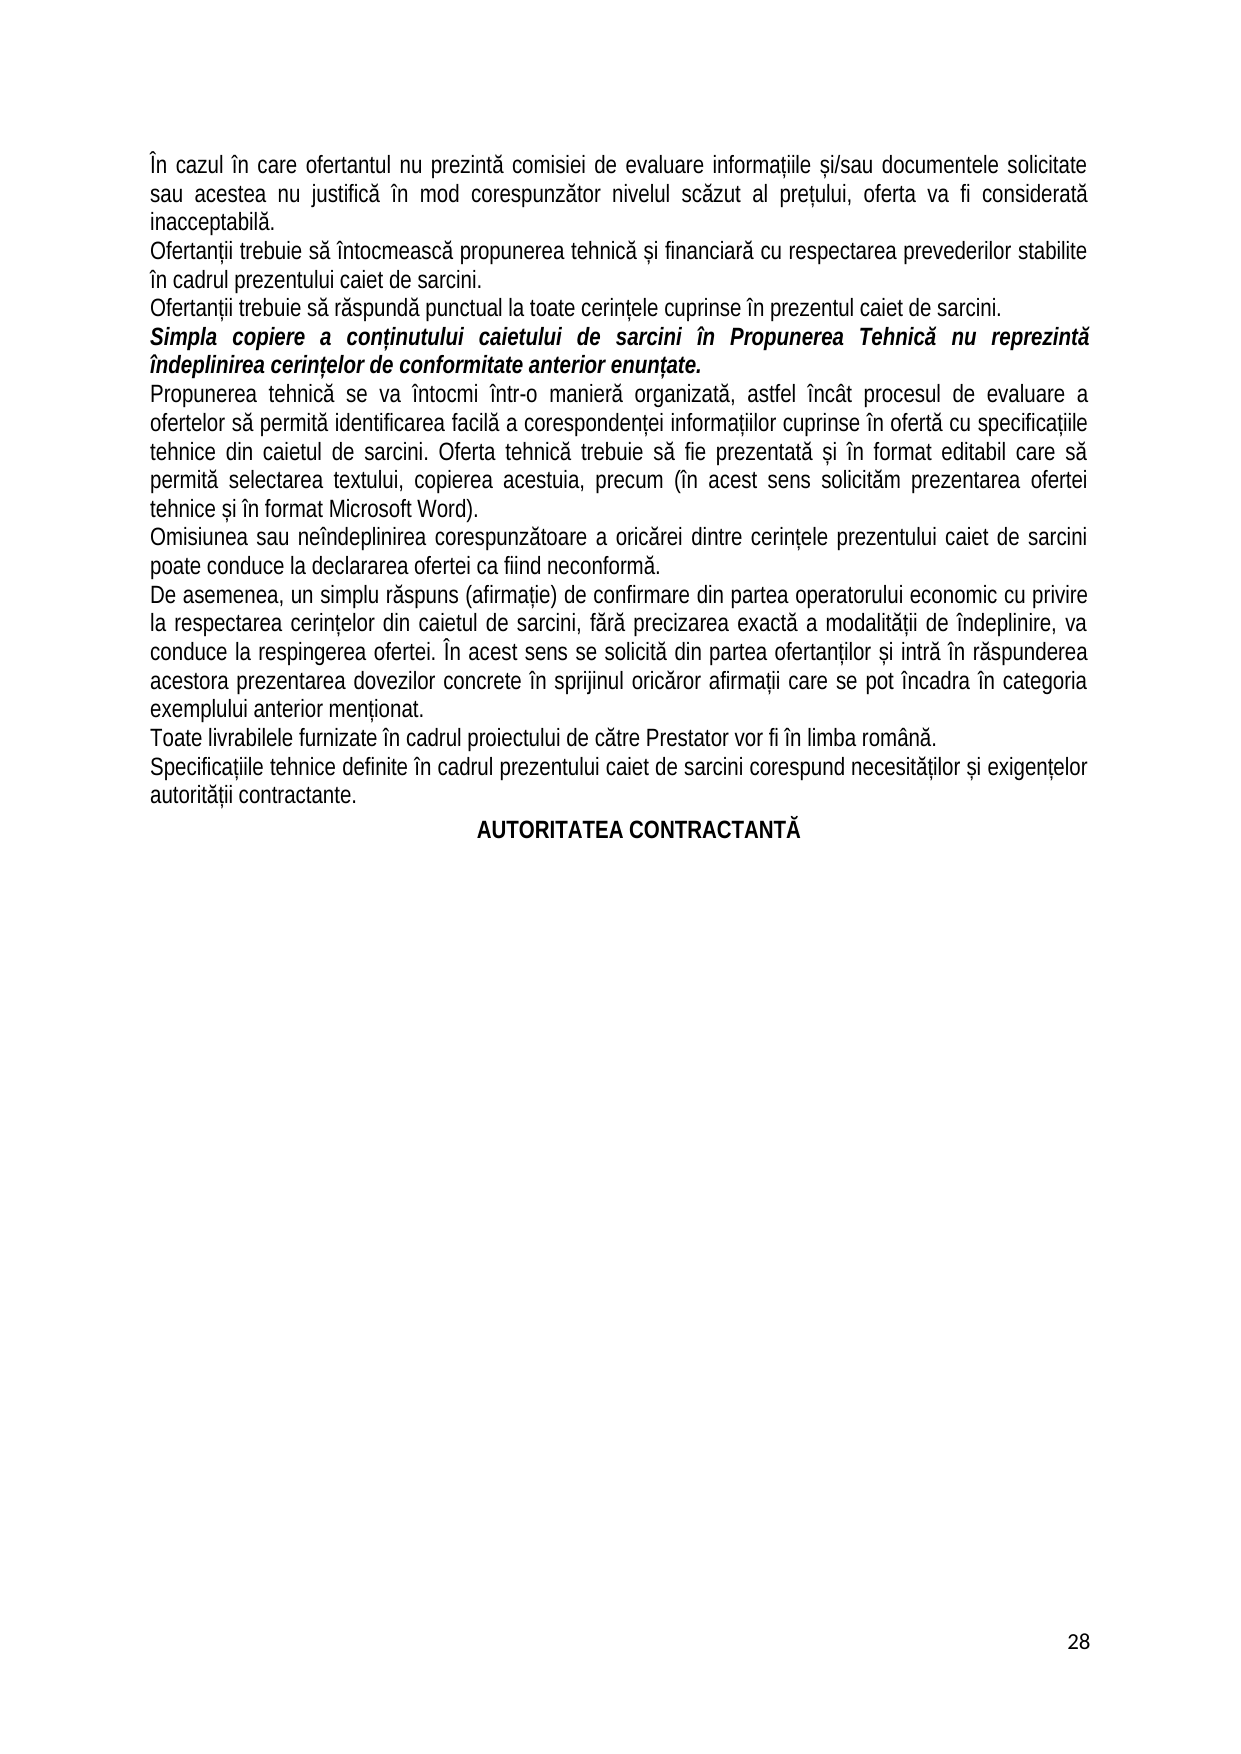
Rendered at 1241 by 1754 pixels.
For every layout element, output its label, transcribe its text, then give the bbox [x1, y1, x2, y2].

text AUTORITATEA CONTRACTANTĂ [187, 815, 1090, 844]
text De asemenea, un simplu răspuns (afirmație) de confirmare din partea operatorului economic cu privire la respectarea cerințelor din caietul de sarcini, fără precizarea exactă a modalității de îndeplinire, va conduce la respingerea ofertei. În acest sens se solicită din partea ofertanților și intră în răspunderea acestora prezentarea dovezilor concrete în sprijinul oricăror afirmații care se pot încadra în categoria exemplului anterior menționat. [150, 580, 1090, 723]
text În cazul în care ofertantul nu prezintă comisiei de evaluare informațiile și/sau documentele solicitate sau acestea nu justifică în mod corespunzător nivelul scăzut al prețului, oferta va fi considerată inacceptabilă. [150, 150, 1090, 236]
text Ofertanții trebuie să întocmească propunerea tehnică și financiară cu respectarea prevederilor stabilite în cadrul prezentului caiet de sarcini. [150, 236, 1090, 293]
text Toate livrabilele furnizate în cadrul proiectului de către Prestator vor fi în limba română. [150, 723, 1090, 752]
text Omisiunea sau neîndeplinirea corespunzătoare a oricărei dintre cerințele prezentului caiet de sarcini poate conduce la declararea ofertei ca fiind neconformă. [150, 522, 1090, 580]
text Specificațiile tehnice definite în cadrul prezentului caiet de sarcini corespund necesităților și exigențelor autorității contractante. [150, 752, 1090, 809]
text Propunerea tehnică se va întocmi într-o manieră organizată, astfel încât procesul de evaluare a ofertelor să permită identificarea facilă a corespondenței informațiilor cuprinse în ofertă cu specificațiile tehnice din caietul de sarcini. Oferta tehnică trebuie să fie prezentată și în format editabil care să permită selectarea textului, copierea acestuia, precum (în acest sens solicităm prezentarea ofertei tehnice și în format Microsoft Word). [150, 379, 1090, 522]
text Simpla copiere a conținutului caietului de sarcini în Propunerea Tehnică nu reprezintă îndeplinirea cerințelor de conformitate anterior enunțate. [150, 322, 1090, 379]
text Ofertanții trebuie să răspundă punctual la toate cerințele cuprinse în prezentul caiet de sarcini. [150, 293, 1090, 322]
